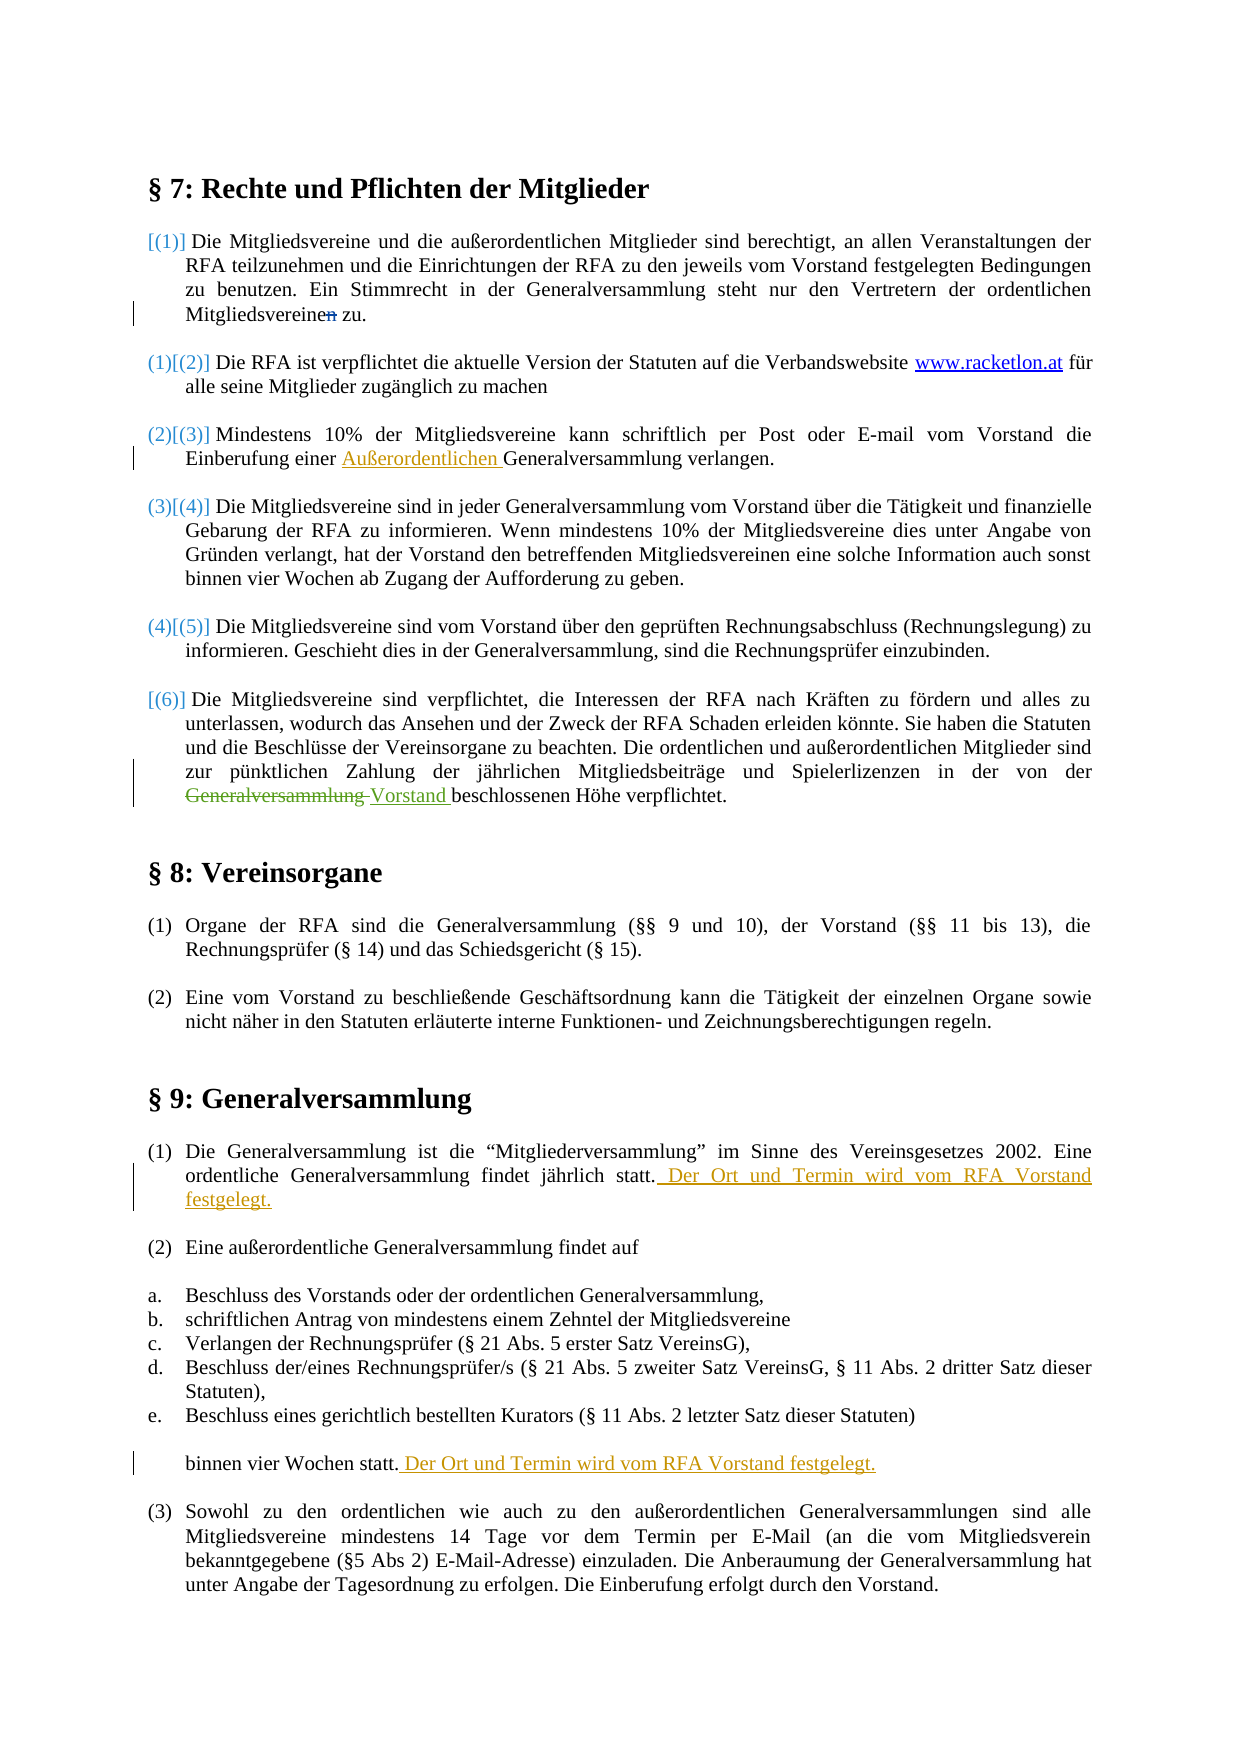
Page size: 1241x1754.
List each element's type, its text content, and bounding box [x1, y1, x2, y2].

list Mindestens 10% der Mitgliedsvereine kann schriftlich per Post oder E-mail vom Vorstand die Einberufung einer Generalversammlung verlangen. [148, 422, 1093, 470]
text § 9: Generalversammlung [148, 1081, 1093, 1114]
text binnen vier Wochen statt. [185, 1451, 1093, 1475]
text § 8: Vereinsorgane [148, 855, 1093, 888]
text § 7: Rechte und Pflichten der Mitglieder [148, 172, 1093, 205]
list Verlangen der Rechnungsprüfer (§ 21 Abs. 5 erster Satz VereinsG), [148, 1331, 1093, 1355]
list Die Mitgliedsvereine sind verpflichtet, die Interessen der RFA nach Kräften zu fördern und alles zu unterlassen, wodurch das Ansehen und der Zweck der RFA Schaden erleiden könnte. Sie haben die Statuten und die Beschlüsse der Vereinsorgane zu beachten. Die ordentlichen und außerordentlichen Mitglieder sind zur pünktlichen Zahlung der jährlichen Mitgliedsbeiträge und Spielerlizenzen in der von der beschlossenen Höhe verpflichtet. [148, 686, 1093, 807]
list Die Generalversammlung ist die “Mitgliederversammlung” im Sinne des Vereinsgesetzes 2002. Eine ordentliche Generalversammlung findet jährlich statt. [148, 1138, 1093, 1211]
list Die Mitgliedsvereine sind in jeder Generalversammlung vom Vorstand über die Tätigkeit und finanzielle Gebarung der RFA zu informieren. Wenn mindestens 10% der Mitgliedsvereine dies unter Angabe von Gründen verlangt, hat der Vorstand den betreffenden Mitgliedsvereinen eine solche Information auch sonst binnen vier Wochen ab Zugang der Aufforderung zu geben. [148, 494, 1093, 590]
list Beschluss der/eines Rechnungsprüfer/s (§ 21 Abs. 5 zweiter Satz VereinsG, § 11 Abs. 2 dritter Satz dieser Statuten), [148, 1355, 1093, 1403]
list Eine vom Vorstand zu beschließende Geschäftsordnung kann die Tätigkeit der einzelnen Organe sowie nicht näher in den Statuten erläuterte interne Funktionen- und Zeichnungsberechtigungen regeln. [148, 985, 1093, 1033]
list Eine außerordentliche Generalversammlung findet auf [148, 1235, 1093, 1259]
list schriftlichen Antrag von mindestens einem Zehntel der Mitgliedsvereine [148, 1307, 1093, 1331]
list Die Mitgliedsvereine sind vom Vorstand über den geprüften Rechnungsabschluss (Rechnungslegung) zu informieren. Geschieht dies in der Generalversammlung, sind die Rechnungsprüfer einzubinden. [148, 614, 1093, 662]
list Organe der RFA sind die Generalversammlung (§§ 9 und 10), der Vorstand (§§ 11 bis 13), die Rechnungsprüfer (§ 14) und das Schiedsgericht (§ 15). [148, 912, 1093, 961]
list Sowohl zu den ordentlichen wie auch zu den außerordentlichen Generalversammlungen sind alle Mitgliedsvereine mindestens 14 Tage vor dem Termin per E-Mail (an die vom Mitgliedsverein bekanntgegebene (§5 Abs 2) E-Mail-Adresse) einzuladen. Die Anberaumung der Generalversammlung hat unter Angabe der Tagesordnung zu erfolgen. Die Einberufung erfolgt durch den Vorstand. [148, 1499, 1093, 1596]
list Die Mitgliedsvereine und die außerordentlichen Mitglieder sind berechtigt, an allen Veranstaltungen der RFA teilzunehmen und die Einrichtungen der RFA zu den jeweils vom Vorstand festgelegten Bedingungen zu benutzen. Ein Stimmrecht in der Generalversammlung steht nur den Vertretern der ordentlichen Mitgliedsvereine zu. [148, 229, 1093, 326]
list Beschluss eines gerichtlich bestellten Kurators (§ 11 Abs. 2 letzter Satz dieser Statuten) [148, 1403, 1093, 1427]
list Die RFA ist verpflichtet die aktuelle Version der Statuten auf die Verbandswebsite www.racketlon.at für alle seine Mitglieder zugänglich zu machen [148, 349, 1093, 398]
list Beschluss des Vorstands oder der ordentlichen Generalversammlung, [148, 1283, 1093, 1307]
